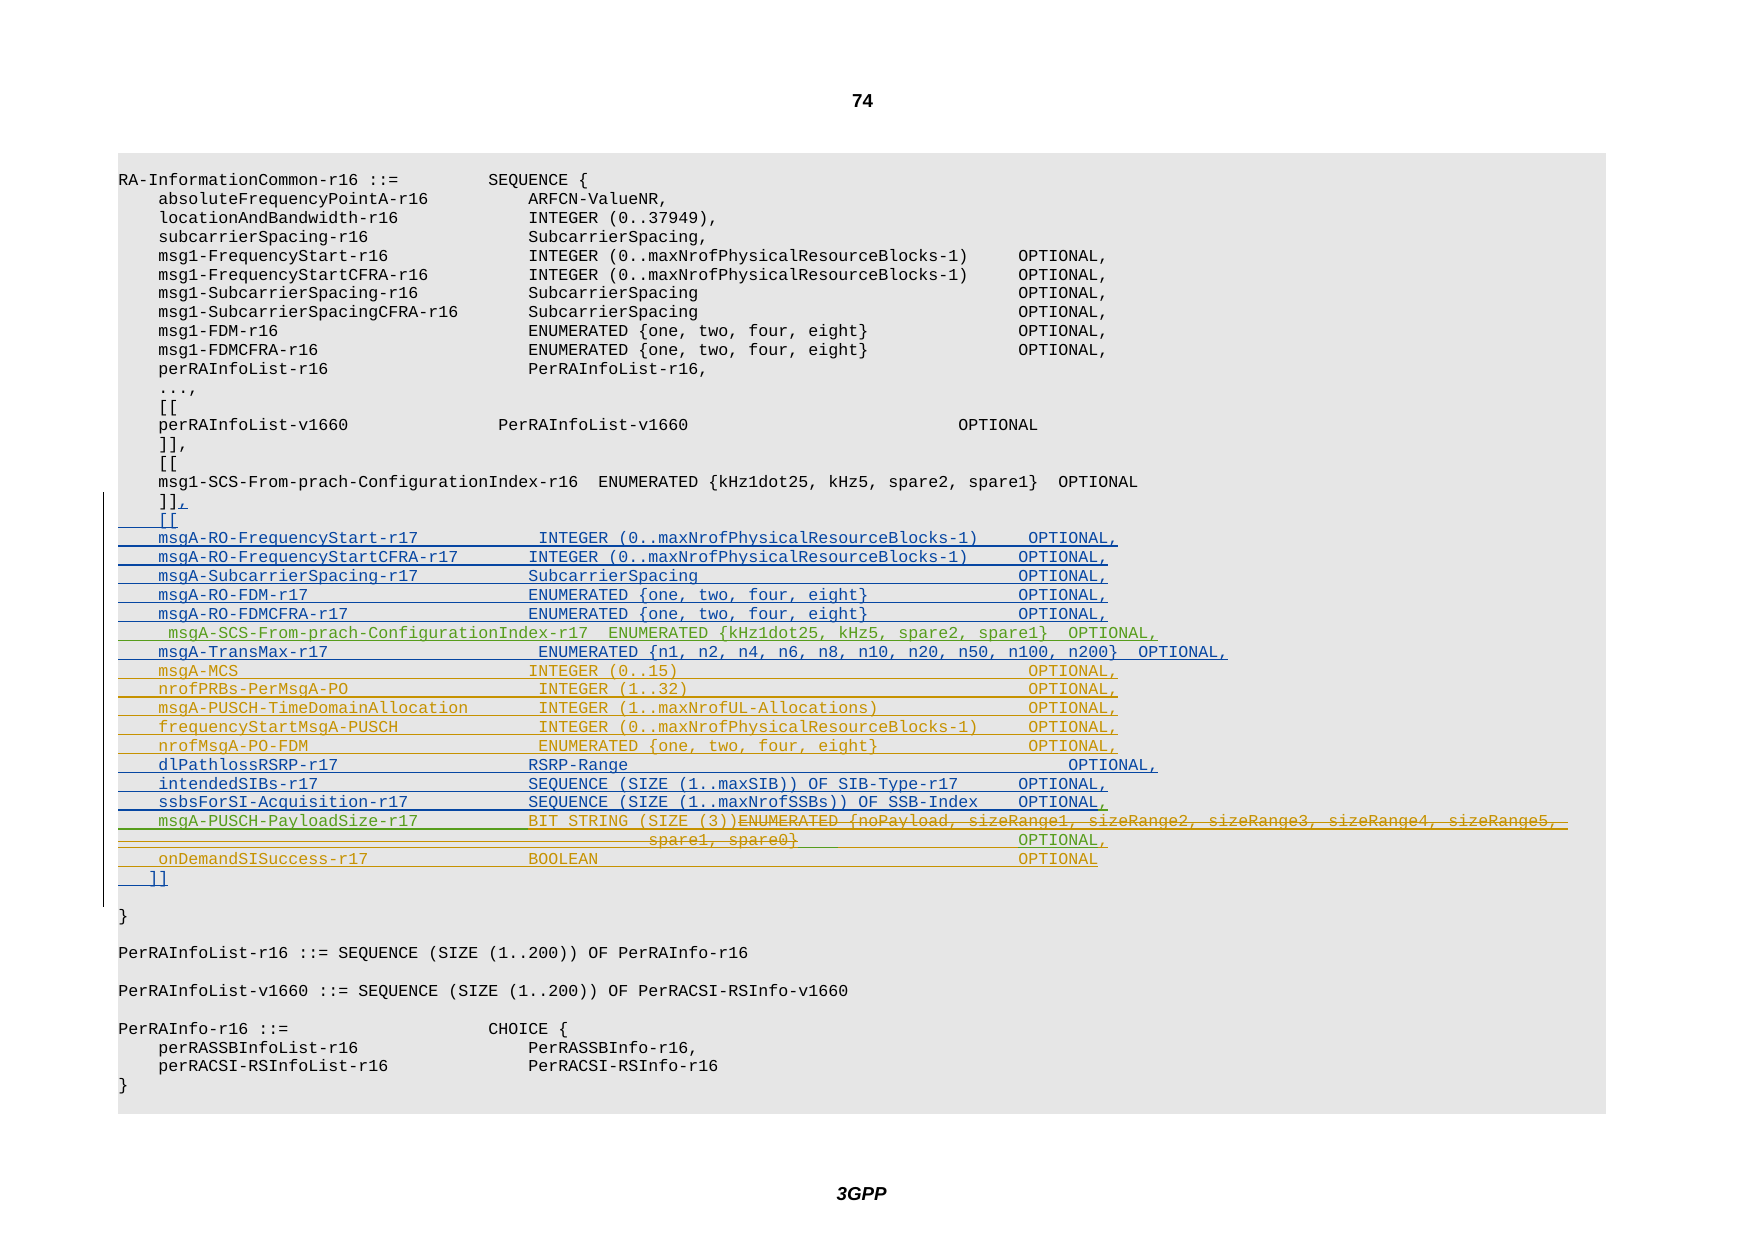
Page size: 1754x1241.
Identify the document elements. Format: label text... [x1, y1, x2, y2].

text msg1-SubcarrierSpacing-r16 SubcarrierSpacing OPTIONAL, [118, 285, 1606, 304]
text msg1-FrequencyStartCFRA-r16 INTEGER (0..maxNrofPhysicalResourceBlocks-1) OPTIONAL, [118, 266, 1606, 285]
text ]] [118, 492, 1606, 511]
text ..., [118, 379, 1606, 398]
text PerRAInfo-r16 ::= CHOICE { [118, 1020, 1606, 1039]
text locationAndBandwidth-r16 INTEGER (0..37949), [118, 209, 1606, 228]
text msg1-SubcarrierSpacingCFRA-r16 SubcarrierSpacing OPTIONAL, [118, 304, 1606, 323]
text PerRAInfoList-r16 ::= SEQUENCE (SIZE (1..200)) OF PerRAInfo-r16 [118, 945, 1606, 964]
text RA-InformationCommon-r16 ::= SEQUENCE { [118, 172, 1606, 191]
text perRAInfoList-v1660 PerRAInfoList-v1660 OPTIONAL [118, 417, 1606, 436]
text subcarrierSpacing-r16 SubcarrierSpacing, [118, 228, 1606, 247]
text absoluteFrequencyPointA-r16 ARFCN-ValueNR, [118, 191, 1606, 209]
text perRAInfoList-r16 PerRAInfoList-r16, [118, 360, 1606, 379]
text msg1-FDM-r16 ENUMERATED {one, two, four, eight} OPTIONAL, [118, 323, 1606, 342]
text PerRAInfoList-v1660 ::= SEQUENCE (SIZE (1..200)) OF PerRACSI-RSInfo-v1660 [118, 983, 1606, 1001]
text msg1-SCS-From-prach-ConfigurationIndex-r16 ENUMERATED {kHz1dot25, kHz5, spare2, spare1} OPTIONAL [118, 473, 1606, 492]
text perRASSBInfoList-r16 PerRASSBInfo-r16, [118, 1039, 1606, 1058]
text [[ [118, 398, 1606, 417]
text } [118, 1077, 1606, 1096]
text ]], [118, 436, 1606, 455]
text perRACSI-RSInfoList-r16 PerRACSI-RSInfo-r16 [118, 1058, 1606, 1077]
text } [118, 907, 1606, 926]
text msg1-FDMCFRA-r16 ENUMERATED {one, two, four, eight} OPTIONAL, [118, 342, 1606, 360]
text [[ [118, 455, 1606, 473]
text msg1-FrequencyStart-r16 INTEGER (0..maxNrofPhysicalResourceBlocks-1) OPTIONAL, [118, 247, 1606, 266]
